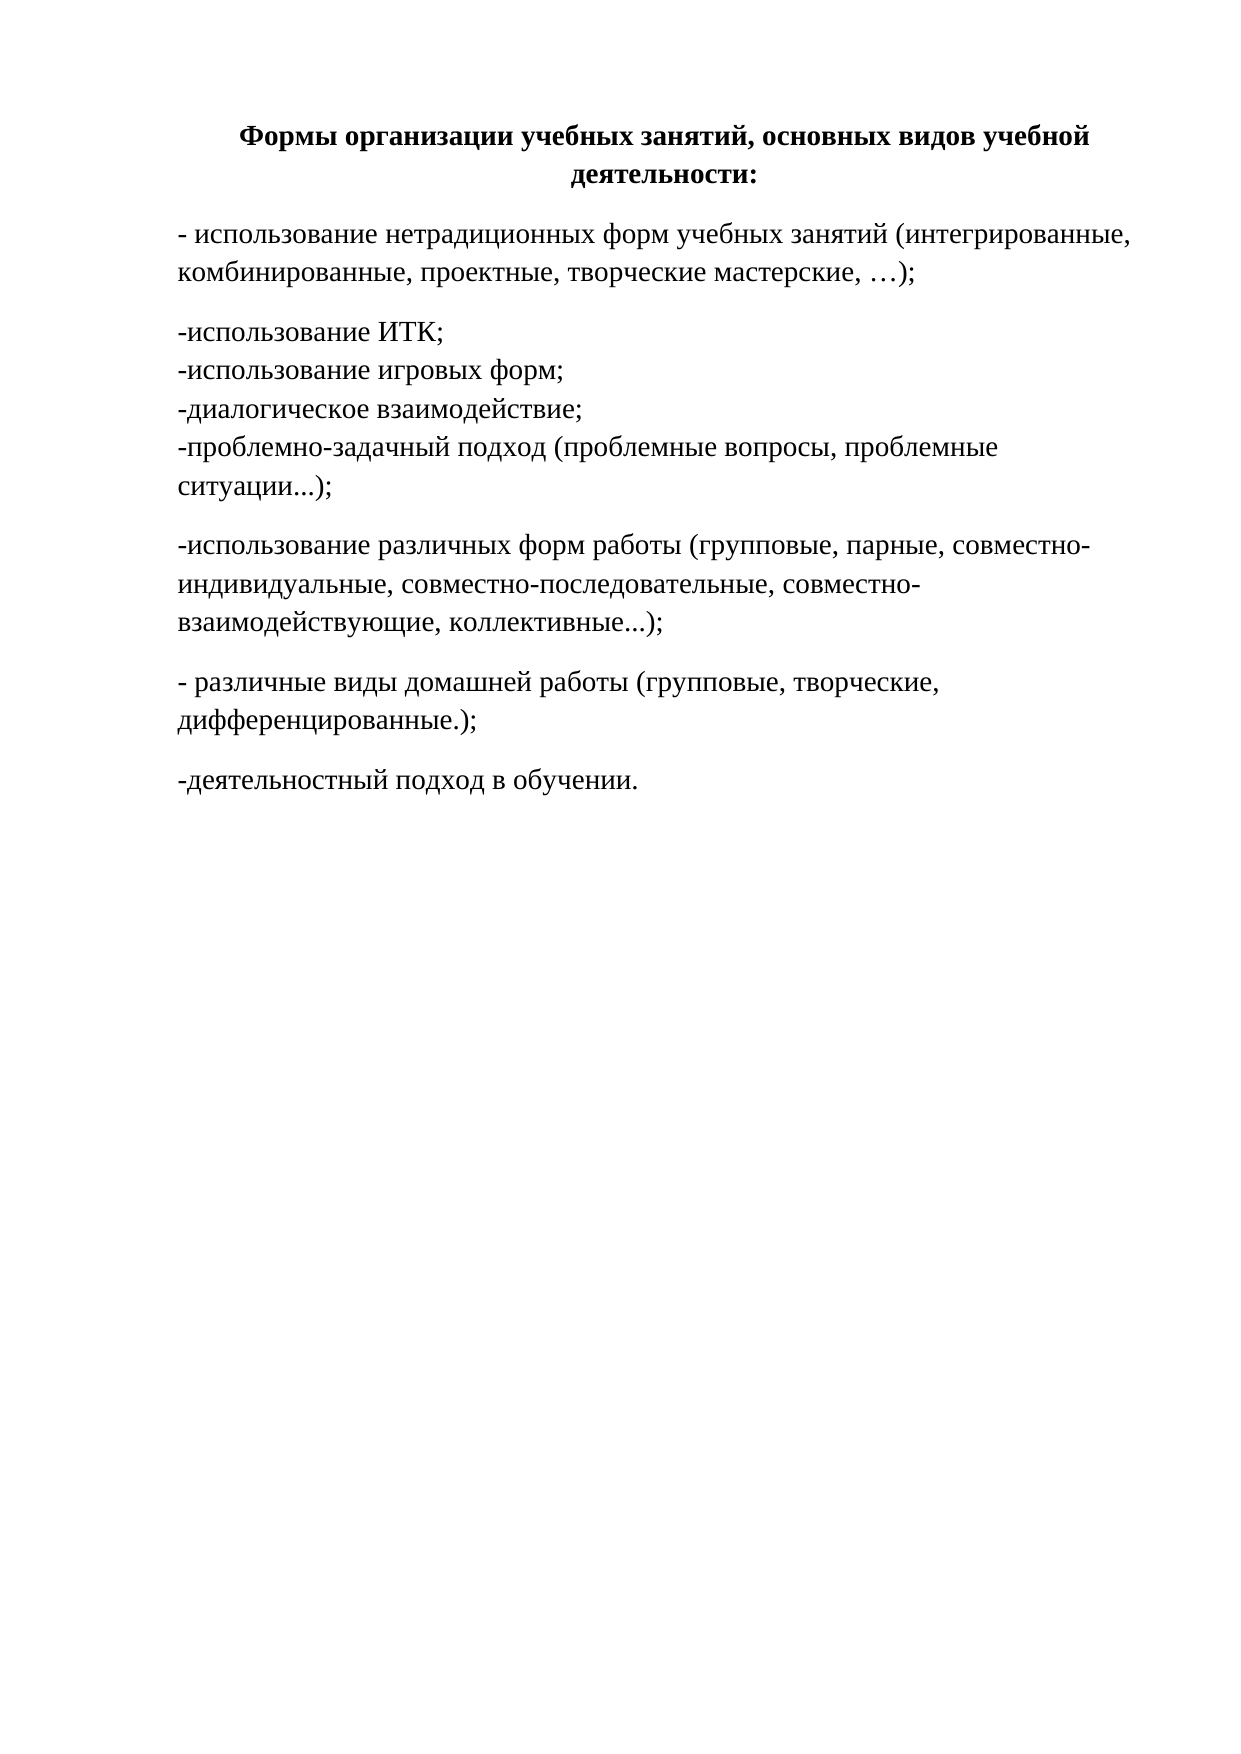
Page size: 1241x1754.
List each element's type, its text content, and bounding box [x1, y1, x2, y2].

text -использование различных форм работы (групповые, парные, совместно-индивидуальные, совместно-последовательные, совместно-взаимодействующие, коллективные...); [177, 527, 1152, 638]
text - использование нетрадиционных форм учебных занятий (интегрированные, комбинированные, проектные, творческие мастерские, …); [177, 216, 1152, 288]
text -деятельностный подход в обучении. [177, 762, 1152, 795]
text -использование ИТК; -использование игровых форм; -диалогическое взаимодействие; -проблемно-задачный подход (проблемные вопросы, проблемные ситуации...); [177, 314, 1152, 502]
text Формы организации учебных занятий, основных видов учебной деятельности: [177, 118, 1152, 190]
text - различные виды домашней работы (групповые, творческие, дифференцированные.); [177, 664, 1152, 736]
